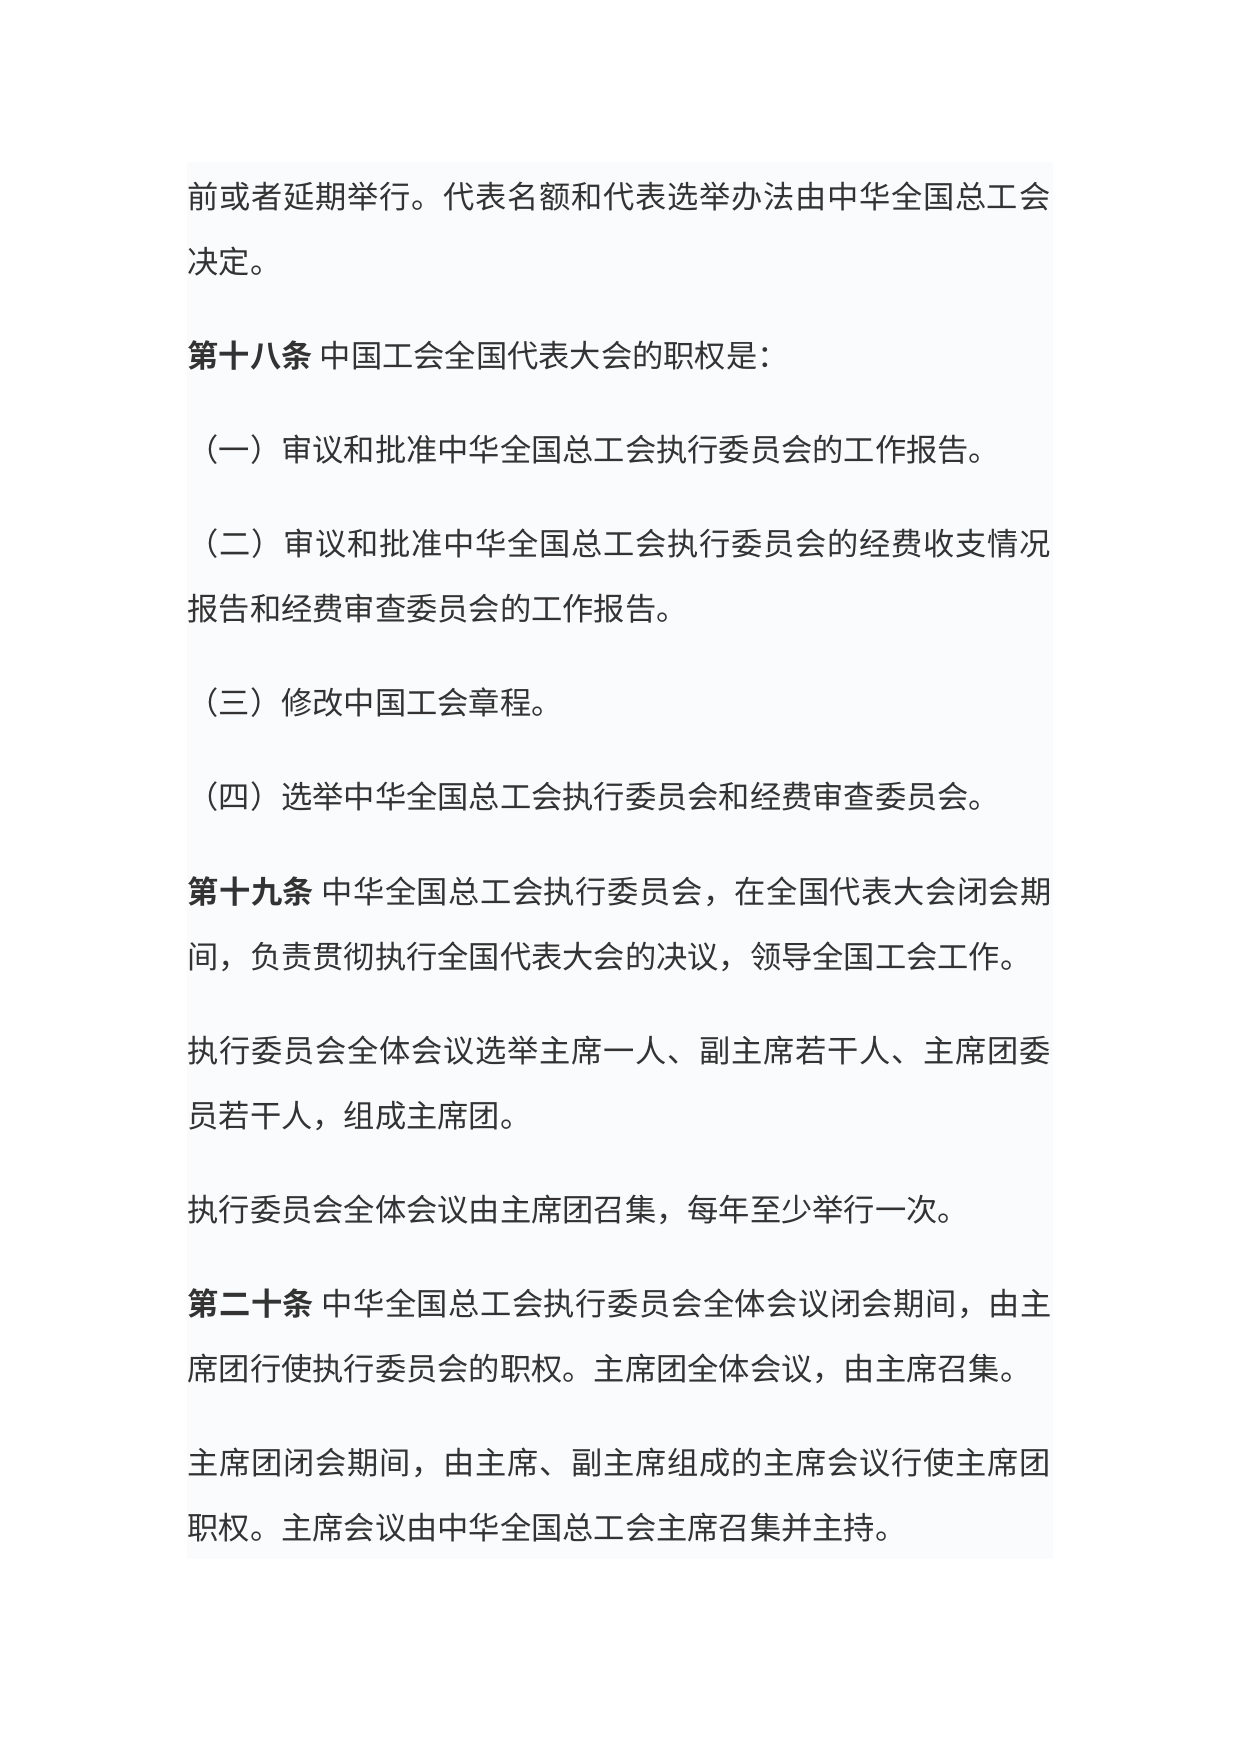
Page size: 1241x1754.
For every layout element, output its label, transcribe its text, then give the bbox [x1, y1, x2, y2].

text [187, 162, 1053, 292]
text 执行委员会全体会议选举主席一人、副主席若干人、主席团委员若干人，组成主席团。 [187, 1016, 1053, 1146]
text 第十八条 中国工会全国代表大会的职权是： [187, 321, 1053, 386]
text （二）审议和批准中华全国总工会执行委员会的经费收支情况报告和经费审查委员会的工作报告。 [187, 509, 1053, 639]
text （四）选举中华全国总工会执行委员会和经费审查委员会。 [187, 763, 1053, 828]
text （三）修改中国工会章程。 [187, 669, 1053, 734]
text 第十九条 中华全国总工会执行委员会，在全国代表大会闭会期间，负责贯彻执行全国代表大会的决议，领导全国工会工作。 [187, 857, 1053, 987]
text 第二十条 中华全国总工会执行委员会全体会议闭会期间，由主席团行使执行委员会的职权。主席团全体会议，由主席召集。 [187, 1269, 1053, 1399]
text 执行委员会全体会议由主席团召集，每年至少举行一次。 [187, 1175, 1053, 1240]
text 主席团闭会期间，由主席、副主席组成的主席会议行使主席团职权。主席会议由中华全国总工会主席召集并主持。 [187, 1429, 1053, 1559]
text （一）审议和批准中华全国总工会执行委员会的工作报告。 [187, 415, 1053, 480]
